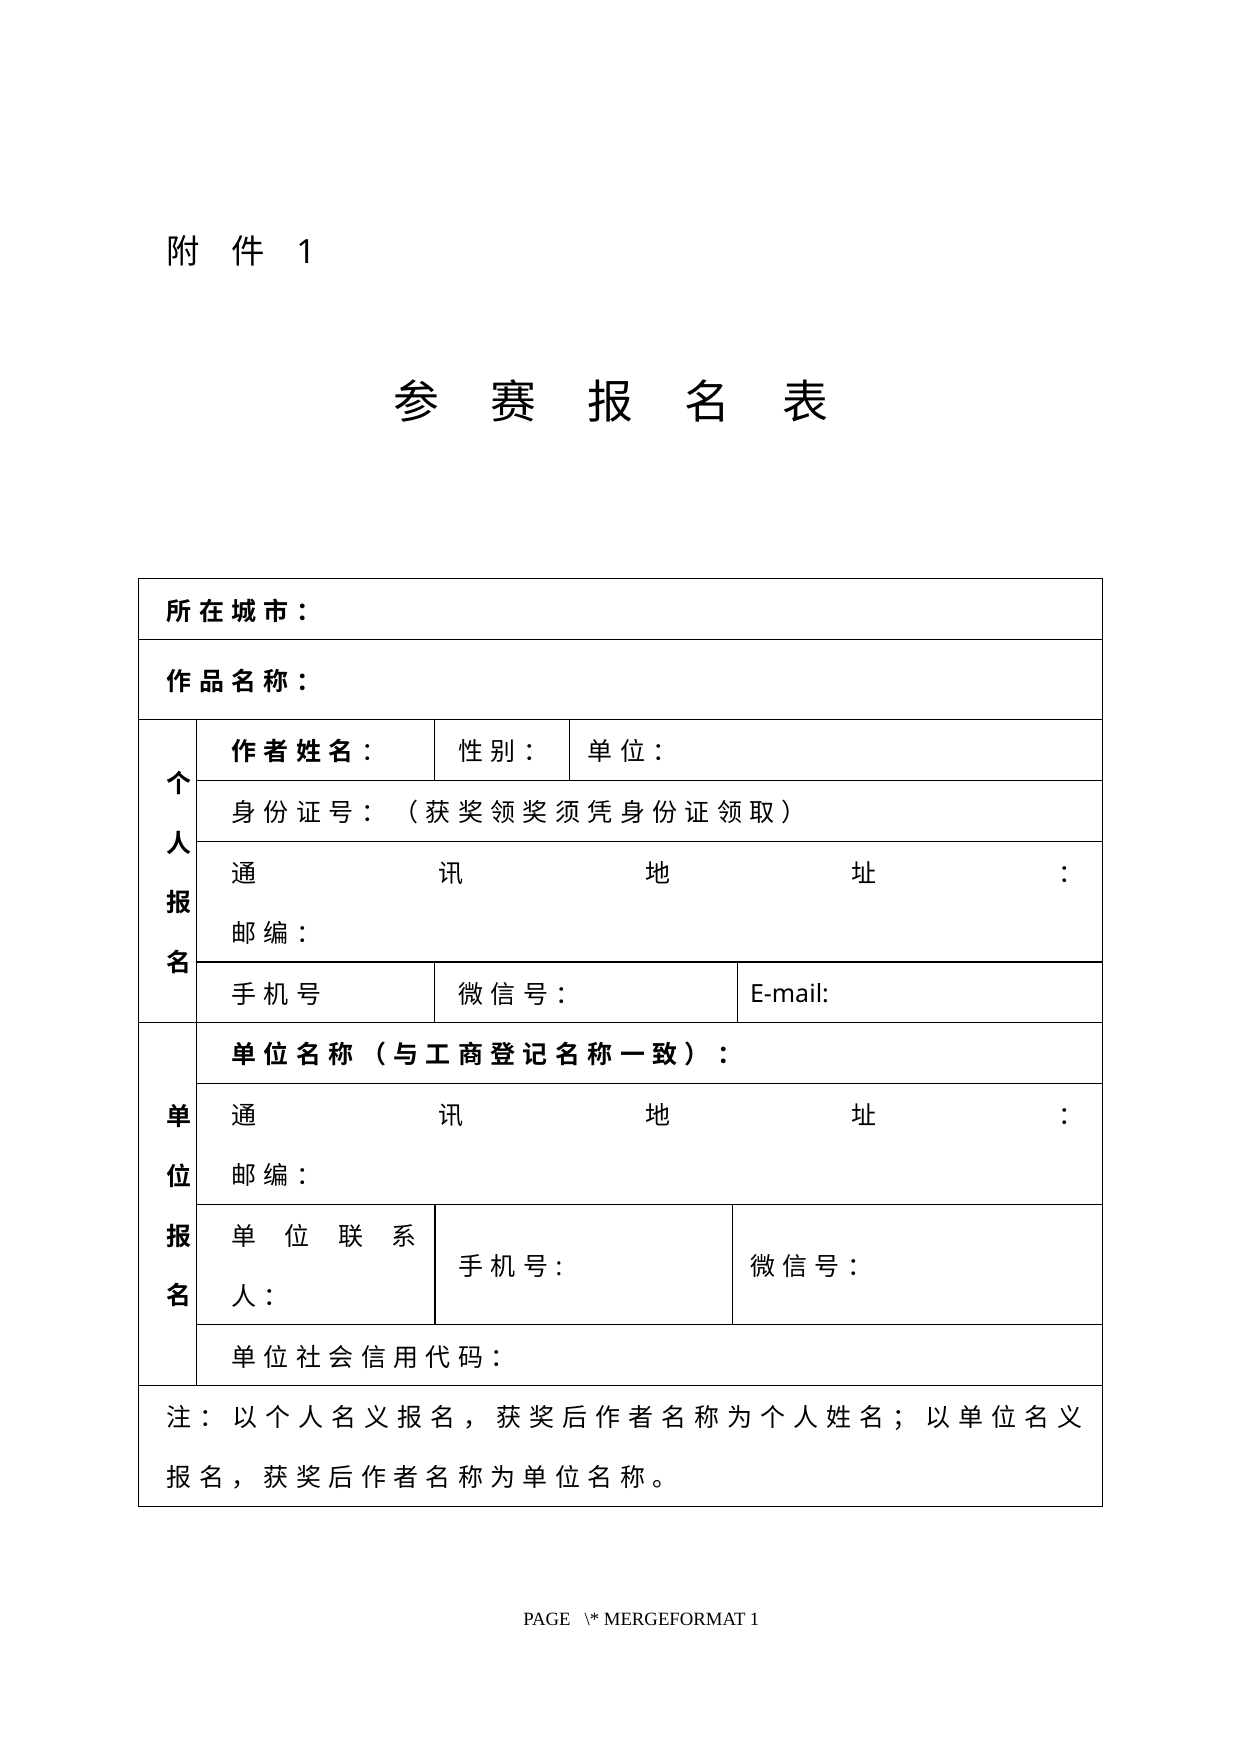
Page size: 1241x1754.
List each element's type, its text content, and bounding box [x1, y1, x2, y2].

table_cell E-mail: [738, 963, 1102, 1022]
table_cell 手机号 [197, 963, 434, 1022]
table_cell 通讯地址： 邮编： [197, 1084, 1102, 1204]
table_cell 注：以个人名义报名，获奖后作者名称为个人姓名；以单位名义报名，获奖后作者名称为单位名称。 [139, 1386, 1102, 1506]
table_cell 单位： [570, 720, 1102, 780]
table_cell 个人报名 [139, 720, 196, 1022]
table_cell 作品名称： [139, 640, 1102, 719]
table_cell 微信号： [733, 1205, 1102, 1324]
table_cell 通讯地址： 邮编： [197, 842, 1102, 961]
table_cell 单位社会信用代码： [197, 1325, 1102, 1385]
table_cell 单位名称（与工商登记名称一致）： [197, 1023, 1102, 1083]
table_cell 性别： [435, 720, 569, 780]
table_cell 微信号： [435, 963, 737, 1022]
text 附件1 [167, 219, 1074, 279]
text 参 赛 报 名 表 [167, 339, 1074, 458]
table_cell 单位联系人： [197, 1205, 434, 1324]
table_cell 身份证号：（获奖领奖须凭身份证领取） [197, 781, 1102, 841]
table_cell 手机号: [436, 1205, 732, 1324]
table_cell 单位报名 [139, 1023, 196, 1385]
table_header 所在城市： [139, 579, 1102, 639]
table_cell 作者姓名： [197, 720, 434, 780]
